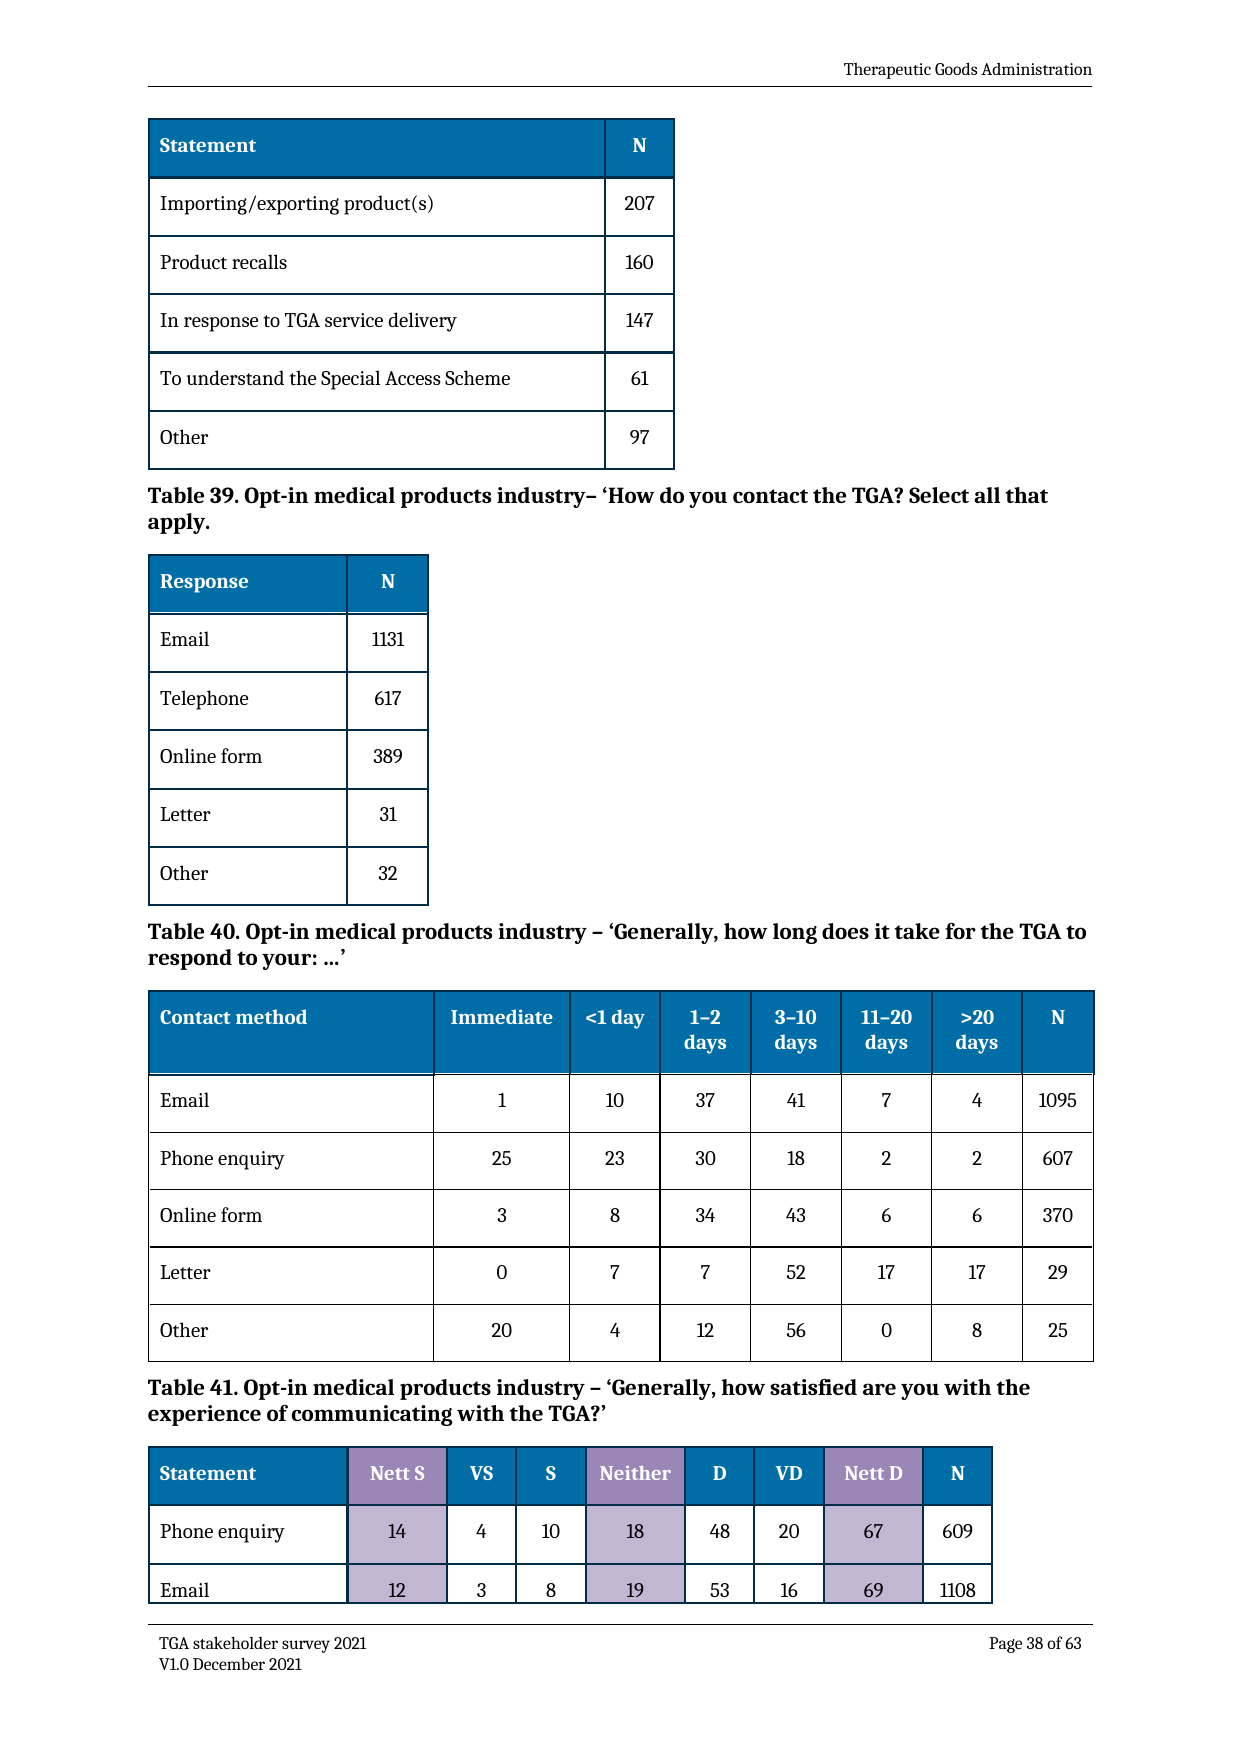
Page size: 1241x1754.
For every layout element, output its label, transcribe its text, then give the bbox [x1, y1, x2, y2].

table_cell 389 [348, 731, 427, 787]
table_cell Email [150, 615, 346, 671]
table_cell 160 [606, 237, 673, 293]
table_cell 48 [686, 1506, 753, 1563]
table_cell 0 [434, 1248, 569, 1304]
table_cell Letter [150, 790, 346, 846]
table_cell 53 [686, 1565, 753, 1602]
table_header VD [755, 1448, 823, 1504]
table_cell 67 [825, 1506, 922, 1563]
table_cell Importing/exporting product(s) [150, 179, 604, 235]
table_cell 1095 [1023, 1074, 1093, 1132]
table_cell 16 [755, 1565, 823, 1602]
table_header <1 day [571, 992, 659, 1073]
table_cell 18 [587, 1506, 684, 1563]
table_cell 6 [932, 1190, 1022, 1246]
table_cell 41 [751, 1075, 841, 1132]
table_cell 97 [606, 412, 673, 468]
table_cell Email [149, 1076, 433, 1132]
table_header Contact method [150, 992, 433, 1073]
table_cell Phone enquiry [149, 1132, 433, 1189]
table_header >20 days [933, 992, 1021, 1073]
table_header N [1023, 992, 1093, 1073]
table_cell 34 [661, 1190, 750, 1246]
table_cell 12 [349, 1565, 446, 1602]
table_header 11–20 days [842, 992, 931, 1073]
table_cell 32 [348, 848, 427, 904]
table_cell 207 [606, 179, 673, 235]
table_header D [686, 1448, 753, 1504]
table_cell Online form [150, 731, 346, 787]
table_cell 0 [842, 1305, 931, 1361]
table_header S [517, 1448, 585, 1504]
table_cell 29 [1023, 1246, 1093, 1304]
table_cell 607 [1023, 1132, 1093, 1189]
table_cell 8 [932, 1305, 1022, 1361]
title Table 41. Opt-in medical products industry – ‘Generally, how satisfied are you with the experience of communicating with the TGA?’ [148, 1374, 1092, 1427]
table_cell To understand the Special Access Scheme [150, 354, 604, 410]
table_cell 30 [661, 1133, 750, 1189]
table_cell 14 [349, 1506, 446, 1563]
table_cell 31 [348, 790, 427, 846]
table_header Neither [587, 1448, 684, 1504]
table_cell 25 [434, 1133, 569, 1189]
table_header Nett D [825, 1448, 922, 1504]
table_cell 56 [751, 1305, 841, 1361]
table_cell 17 [932, 1248, 1022, 1304]
table_cell 2 [842, 1133, 931, 1189]
table_cell 61 [606, 354, 673, 410]
table_cell 3 [434, 1190, 569, 1246]
table_cell 1108 [924, 1565, 991, 1602]
table_cell 1131 [348, 615, 427, 671]
table_header N [348, 556, 427, 612]
table_cell 4 [448, 1506, 515, 1563]
table_cell 23 [570, 1133, 659, 1189]
table_cell 8 [517, 1565, 585, 1602]
table_header Statement [150, 1448, 346, 1504]
table_cell 43 [751, 1190, 841, 1246]
table_cell Telephone [150, 673, 346, 729]
table_header Immediate [435, 992, 569, 1073]
table_header Nett S [349, 1448, 446, 1504]
table_cell Other [150, 848, 346, 904]
table_cell 147 [606, 295, 673, 351]
table_cell In response to TGA service delivery [150, 295, 604, 351]
table_cell Other [149, 1304, 433, 1361]
table_cell 4 [570, 1305, 659, 1361]
table_header N [924, 1448, 991, 1504]
table_header 1–2 days [661, 992, 750, 1073]
title Table 39. Opt-in medical products industry– ‘How do you contact the TGA? Select all that apply. [148, 483, 1092, 535]
table_cell 18 [751, 1133, 841, 1189]
table_cell 2 [932, 1133, 1022, 1189]
table_cell 69 [825, 1565, 922, 1602]
table_cell 52 [751, 1248, 841, 1304]
title Table 40. Opt-in medical products industry – ‘Generally, how long does it take for the TGA to respond to your: …’ [148, 919, 1092, 971]
table_cell 10 [517, 1506, 585, 1563]
table_cell 617 [348, 673, 427, 729]
table_cell Letter [149, 1246, 433, 1304]
table_cell Email [150, 1565, 346, 1602]
table_cell 12 [661, 1305, 750, 1361]
table_cell 8 [570, 1190, 659, 1246]
table_cell 370 [1023, 1189, 1093, 1246]
table_header VS [448, 1448, 515, 1504]
table_cell 4 [932, 1075, 1022, 1132]
table_cell 37 [661, 1075, 750, 1132]
table_cell 3 [448, 1565, 515, 1602]
table_cell Other [150, 412, 604, 468]
table_cell 7 [661, 1248, 750, 1304]
table_cell 17 [842, 1248, 931, 1304]
table_cell 20 [434, 1305, 569, 1361]
table_cell 609 [924, 1506, 991, 1563]
table_cell 25 [1023, 1304, 1093, 1361]
table_cell 1 [434, 1075, 569, 1132]
table_cell Product recalls [150, 237, 604, 293]
table_header 3–10 days [752, 992, 840, 1073]
table_cell 10 [570, 1075, 659, 1132]
table_cell 7 [842, 1075, 931, 1132]
table_cell 20 [755, 1506, 823, 1563]
table_cell 19 [587, 1565, 684, 1602]
table_header Statement [150, 120, 604, 176]
table_cell Phone enquiry [150, 1506, 346, 1563]
table_header Response [150, 556, 346, 612]
table_cell Online form [149, 1189, 433, 1246]
table_header N [606, 120, 673, 176]
table_cell 7 [570, 1248, 659, 1304]
table_cell 6 [842, 1190, 931, 1246]
